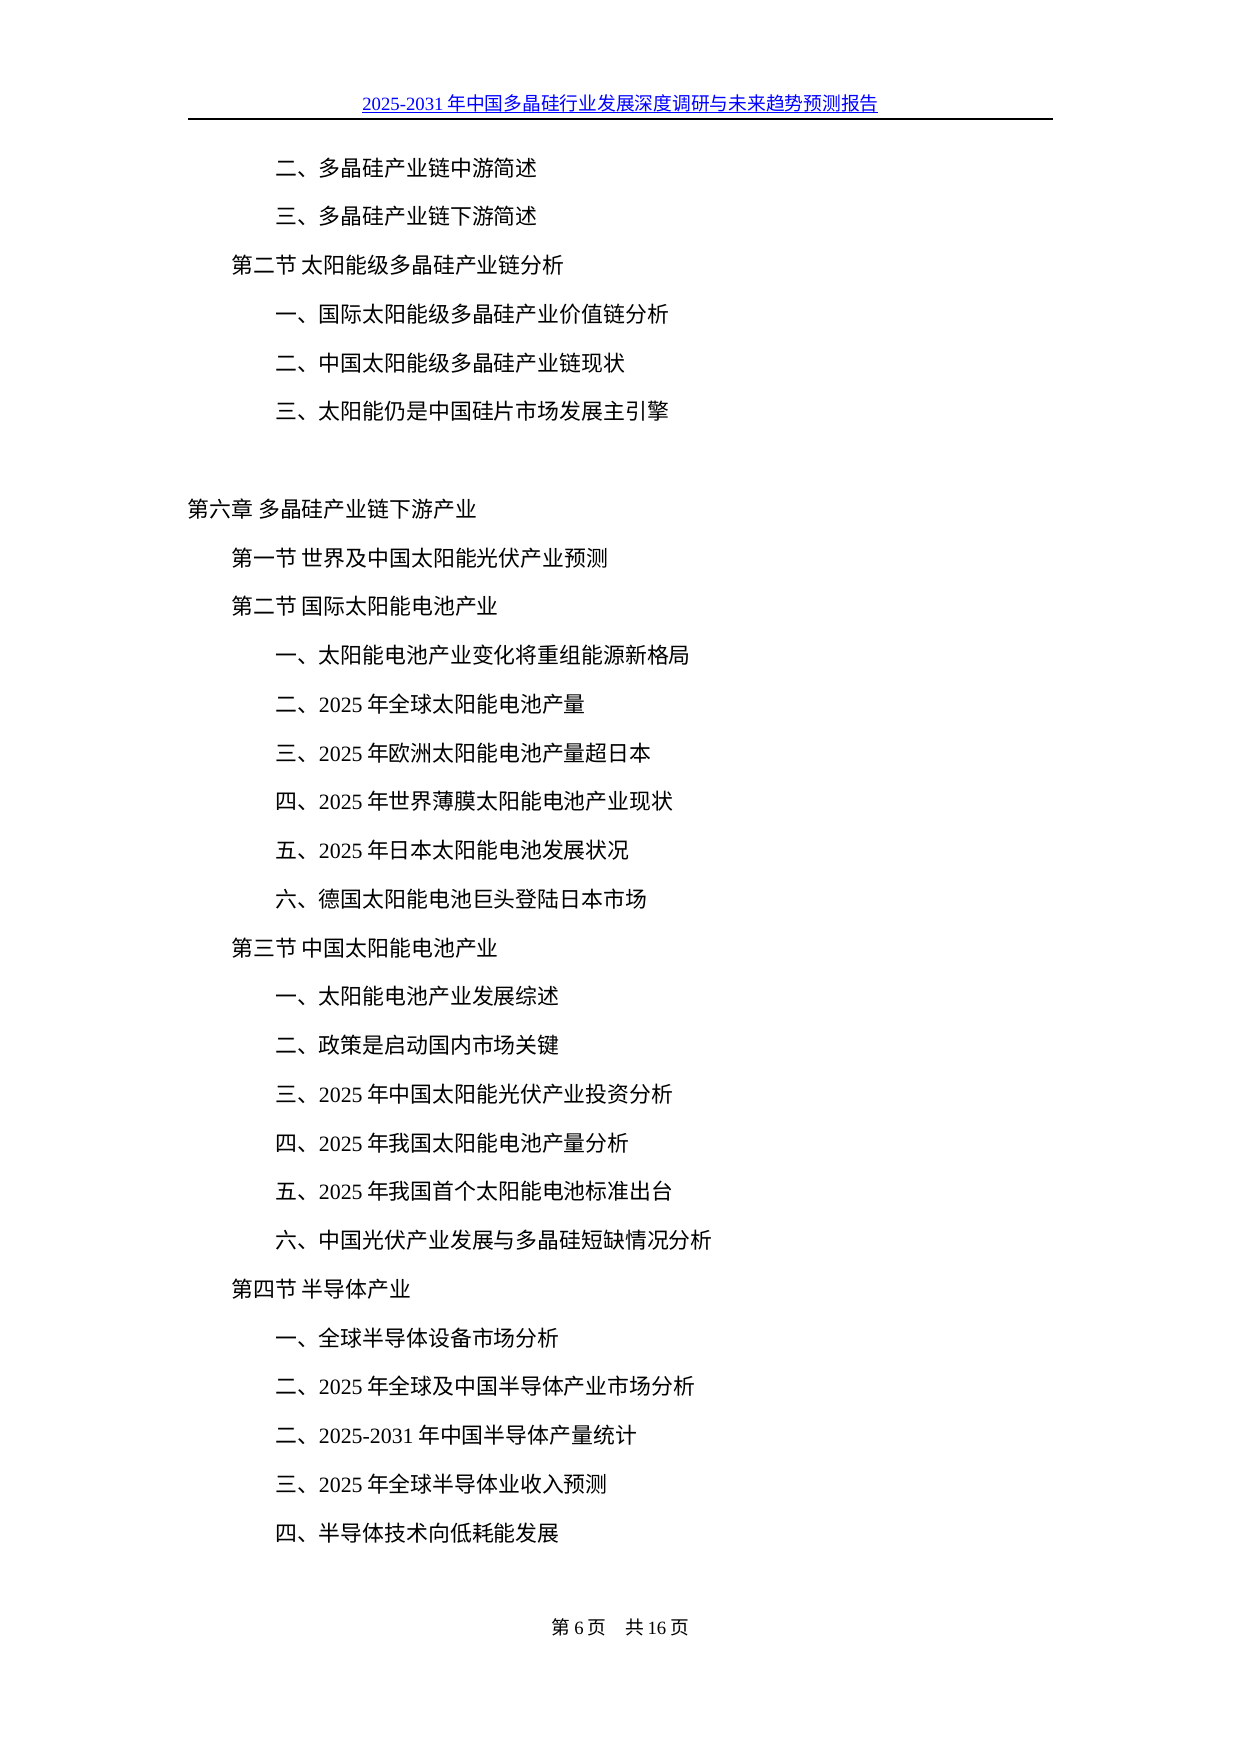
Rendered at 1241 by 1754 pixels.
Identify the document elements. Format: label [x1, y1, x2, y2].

text [187, 150, 1053, 1548]
